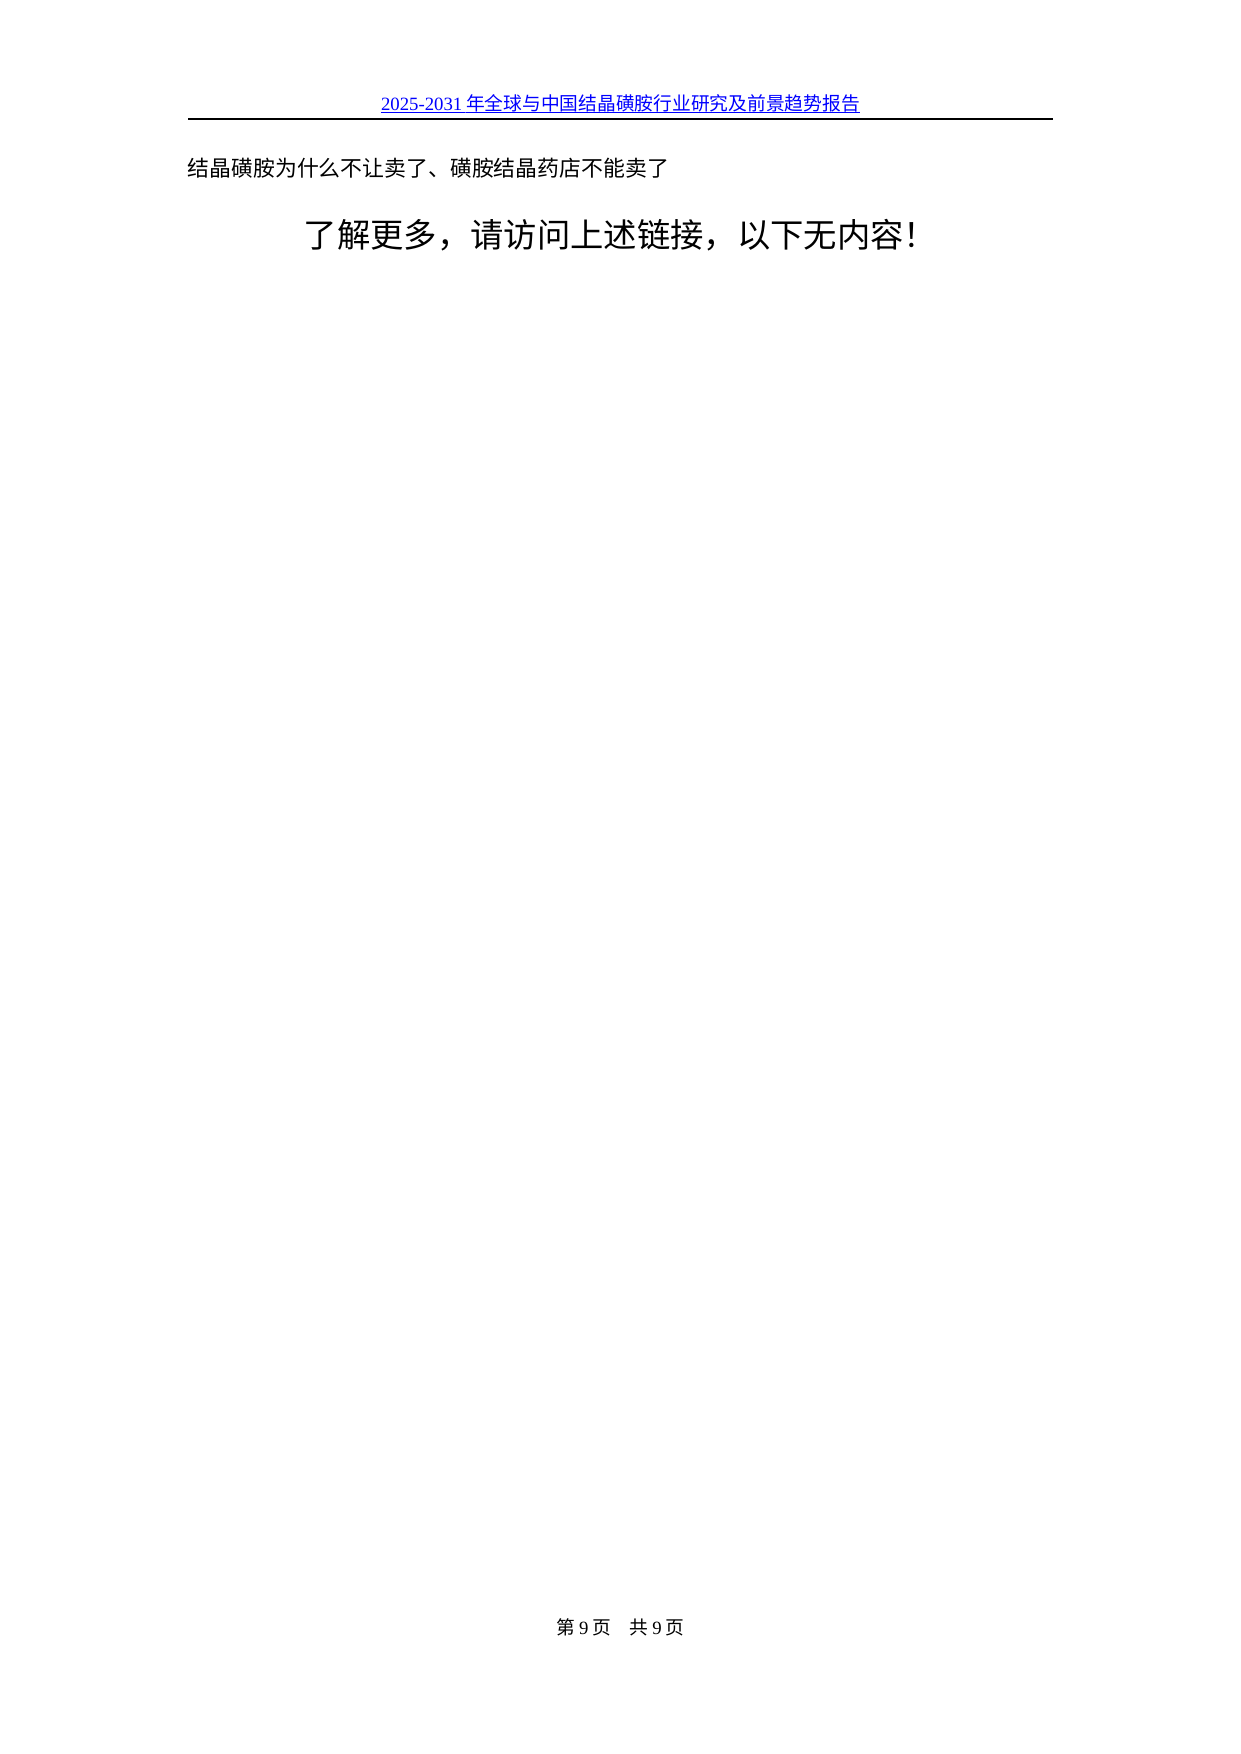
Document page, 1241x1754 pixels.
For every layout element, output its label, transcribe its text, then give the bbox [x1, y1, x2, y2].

title 了解更多，请访问上述链接，以下无内容！ [187, 200, 1053, 265]
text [187, 150, 1053, 183]
